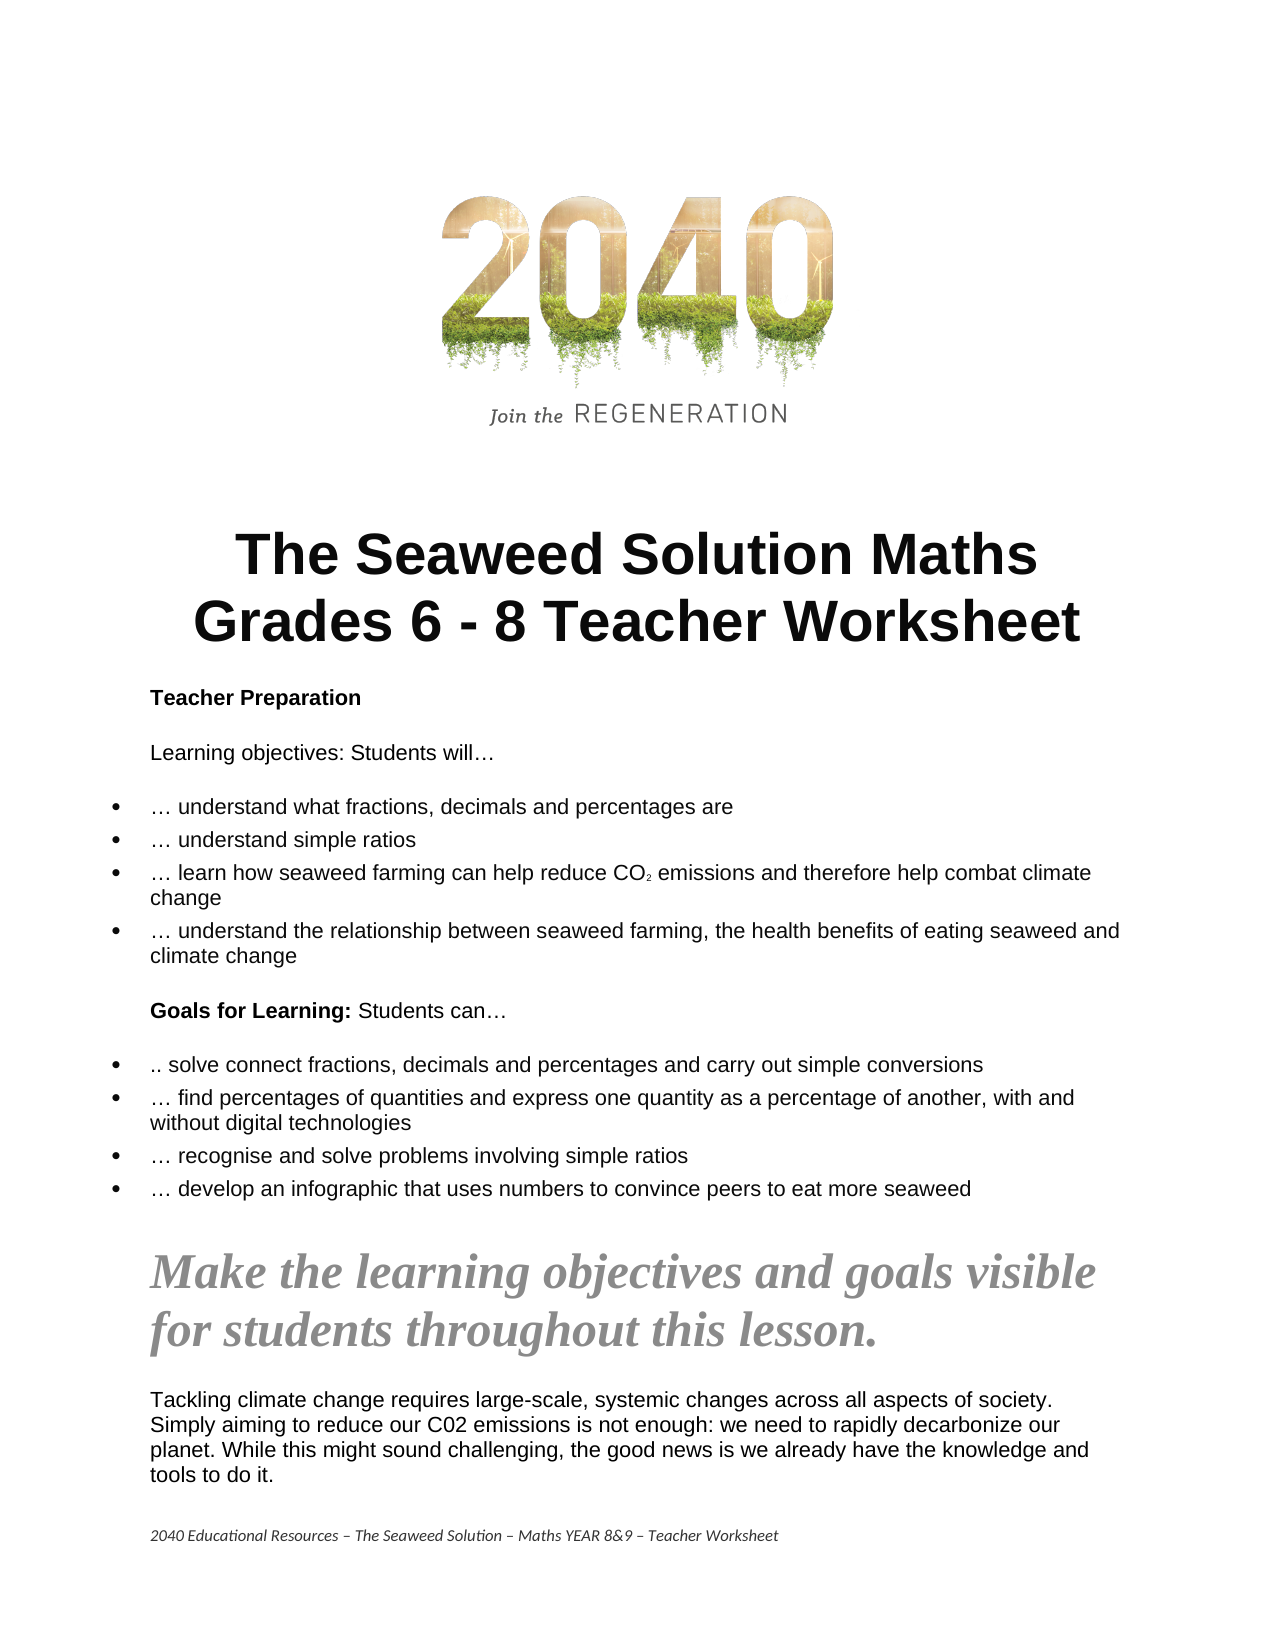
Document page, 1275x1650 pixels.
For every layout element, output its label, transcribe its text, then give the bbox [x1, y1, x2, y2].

text Learning objectives: Students will… [150, 739, 1125, 764]
list … understand simple ratios [112, 827, 1125, 852]
text Tackling climate change requires large-scale, systemic changes across all aspects of society. Simply aiming to reduce our C02 emissions is not enough: we need to rapidly decarbonize our planet. While this might sound challenging, the good news is we already have the knowledge and tools to do it. [150, 1386, 1125, 1487]
list … find percentages of quantities and express one quantity as a percentage of another, with and without digital technologies [112, 1085, 1125, 1135]
list … learn how seaweed farming can help reduce CO2 emissions and therefore help combat climate change [112, 860, 1125, 910]
picture [294, 104, 981, 491]
text Teacher Preparation [150, 685, 1125, 710]
list .. solve connect fractions, decimals and percentages and carry out simple conversions [112, 1052, 1125, 1077]
list … understand what fractions, decimals and percentages are [112, 794, 1125, 819]
list … develop an infographic that uses numbers to convince peers to eat more seaweed [112, 1176, 1125, 1201]
text Make the learning objectives and goals visible for students throughout this lesson. [150, 1242, 1125, 1357]
text Goals for Learning: Students can… [150, 998, 1125, 1023]
subtitle The Seaweed Solution Maths Grades 6 - 8 Teacher Worksheet [150, 519, 1125, 654]
list … recognise and solve problems involving simple ratios [112, 1143, 1125, 1168]
list … understand the relationship between seaweed farming, the health benefits of eating seaweed and climate change [112, 918, 1125, 968]
